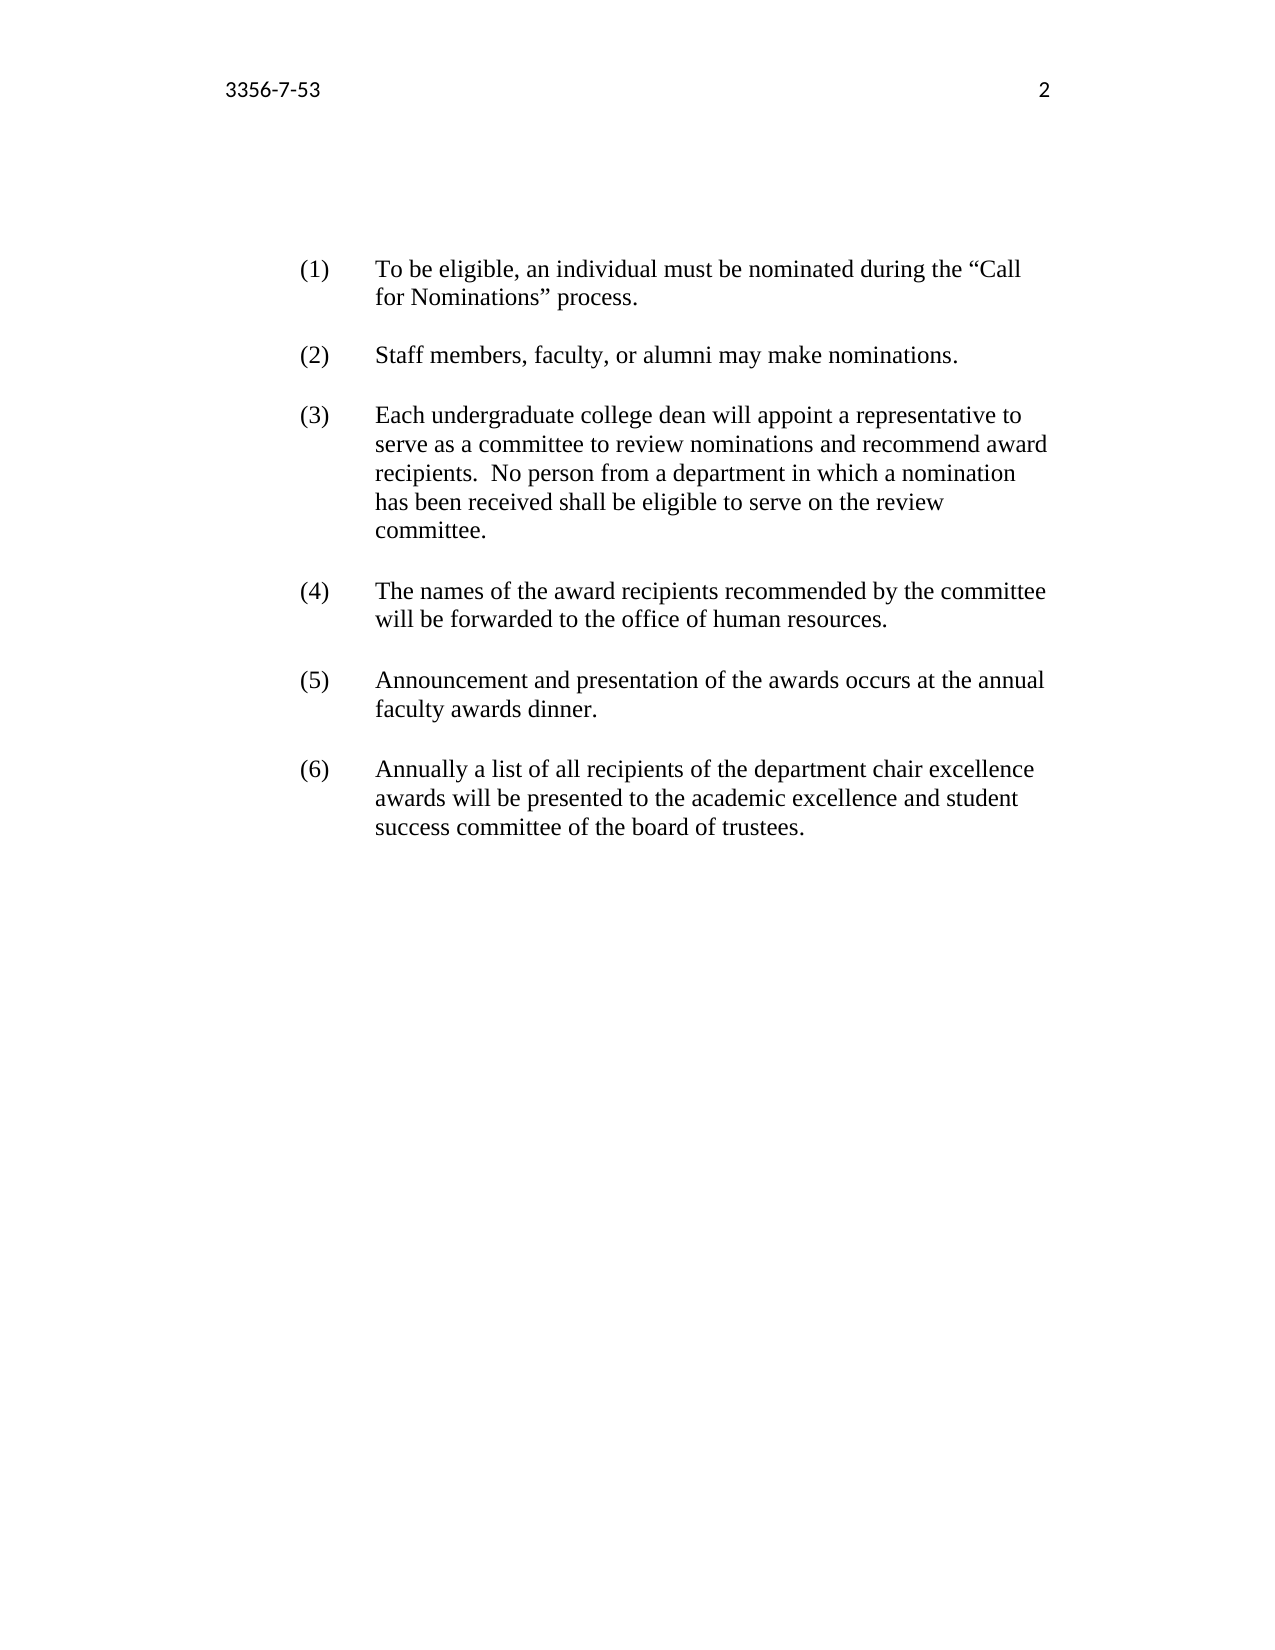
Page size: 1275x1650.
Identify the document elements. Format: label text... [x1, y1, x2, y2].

text (1) To be eligible, an individual must be nominated during the “Call for Nominations” process. [300, 254, 1050, 311]
text (6) Annually a list of all recipients of the department chair excellence awards will be presented to the academic excellence and student success committee of the board of trustees. [300, 754, 1050, 840]
text (4) The names of the award recipients recommended by the committee will be forwarded to the office of human resources. [300, 576, 1050, 633]
text (3) Each undergraduate college dean will appoint a representative to serve as a committee to review nominations and recommend award recipients. No person from a department in which a nomination has been received shall be eligible to serve on the review committee. [300, 400, 1050, 544]
text (2) Staff members, faculty, or alumni may make nominations. [300, 340, 1050, 369]
text (5) Announcement and presentation of the awards occurs at the annual faculty awards dinner. [300, 665, 1050, 722]
